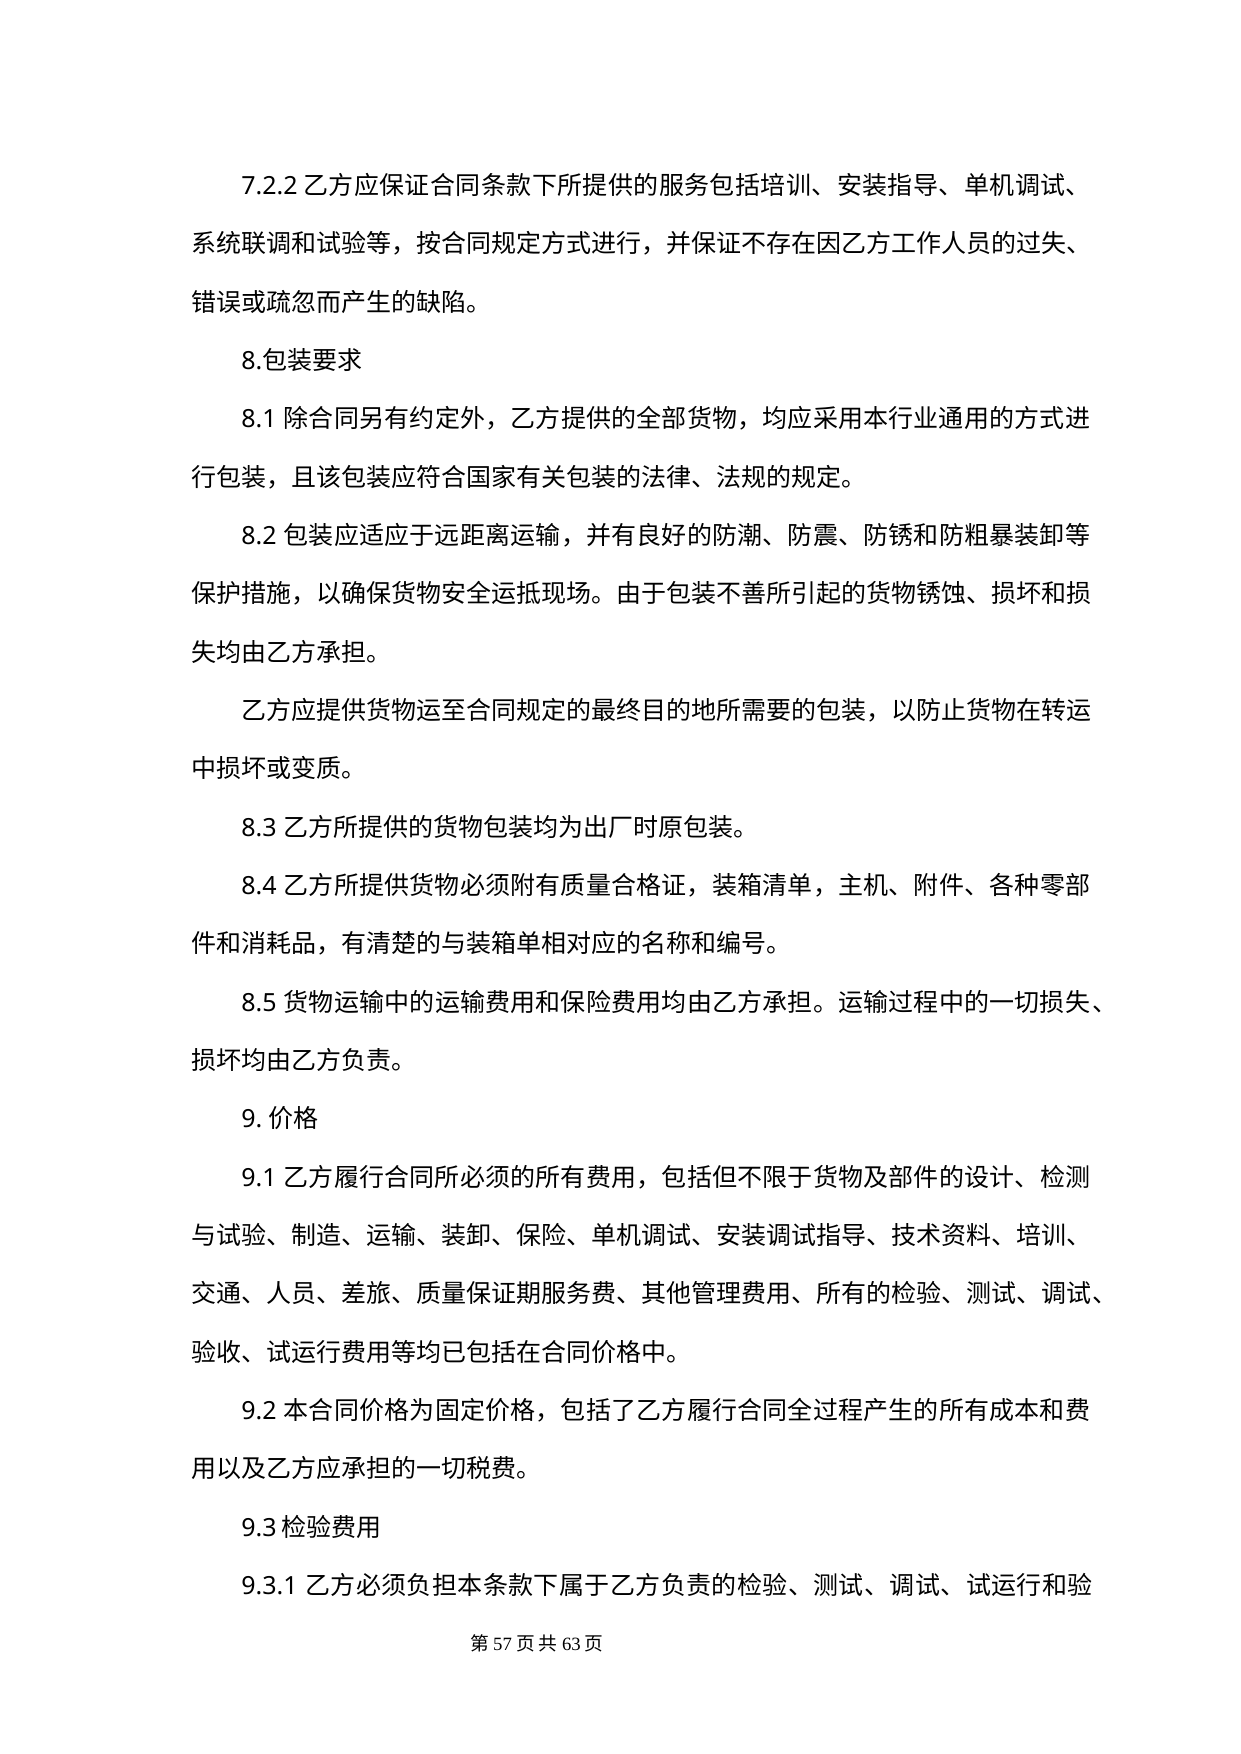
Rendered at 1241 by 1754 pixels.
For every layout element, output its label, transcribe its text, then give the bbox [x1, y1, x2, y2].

text 8.2 包装应适应于远距离运输，并有良好的防潮、防震、防锈和防粗暴装卸等保护措施，以确保货物安全运抵现场。由于包装不善所引起的货物锈蚀、损坏和损失均由乙方承担。 [191, 498, 1092, 673]
text 8.包装要求 [191, 323, 1092, 381]
text 9.1 乙方履行合同所必须的所有费用，包括但不限于货物及部件的设计、检测与试验、制造、运输、装卸、保险、单机调试、安装调试指导、技术资料、培训、交通、人员、差旅、质量保证期服务费、其他管理费用、所有的检验、测试、调试、验收、试运行费用等均已包括在合同价格中。 [191, 1139, 1092, 1373]
text 7.2.2乙方应保证合同条款下所提供的服务包括培训、安装指导、单机调试、系统联调和试验等，按合同规定方式进行，并保证不存在因乙方工作人员的过失、错误或疏忽而产生的缺陷。 [191, 148, 1092, 323]
text 9.2 本合同价格为固定价格，包括了乙方履行合同全过程产生的所有成本和费用以及乙方应承担的一切税费。 [191, 1373, 1092, 1489]
text 8.1 除合同另有约定外，乙方提供的全部货物，均应采用本行业通用的方式进行包装，且该包装应符合国家有关包装的法律、法规的规定。 [191, 381, 1092, 498]
text 8.5 货物运输中的运输费用和保险费用均由乙方承担。运输过程中的一切损失、损坏均由乙方负责。 [191, 964, 1092, 1081]
text 9. 价格 [191, 1081, 1092, 1139]
text 9.3检验费用 [191, 1489, 1092, 1548]
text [191, 1548, 1092, 1606]
text 8.3 乙方所提供的货物包装均为出厂时原包装。 [191, 789, 1092, 848]
text 8.4 乙方所提供货物必须附有质量合格证，装箱清单，主机、附件、各种零部件和消耗品，有清楚的与装箱单相对应的名称和编号。 [191, 848, 1092, 964]
text 乙方应提供货物运至合同规定的最终目的地所需要的包装，以防止货物在转运中损坏或变质。 [191, 673, 1092, 789]
